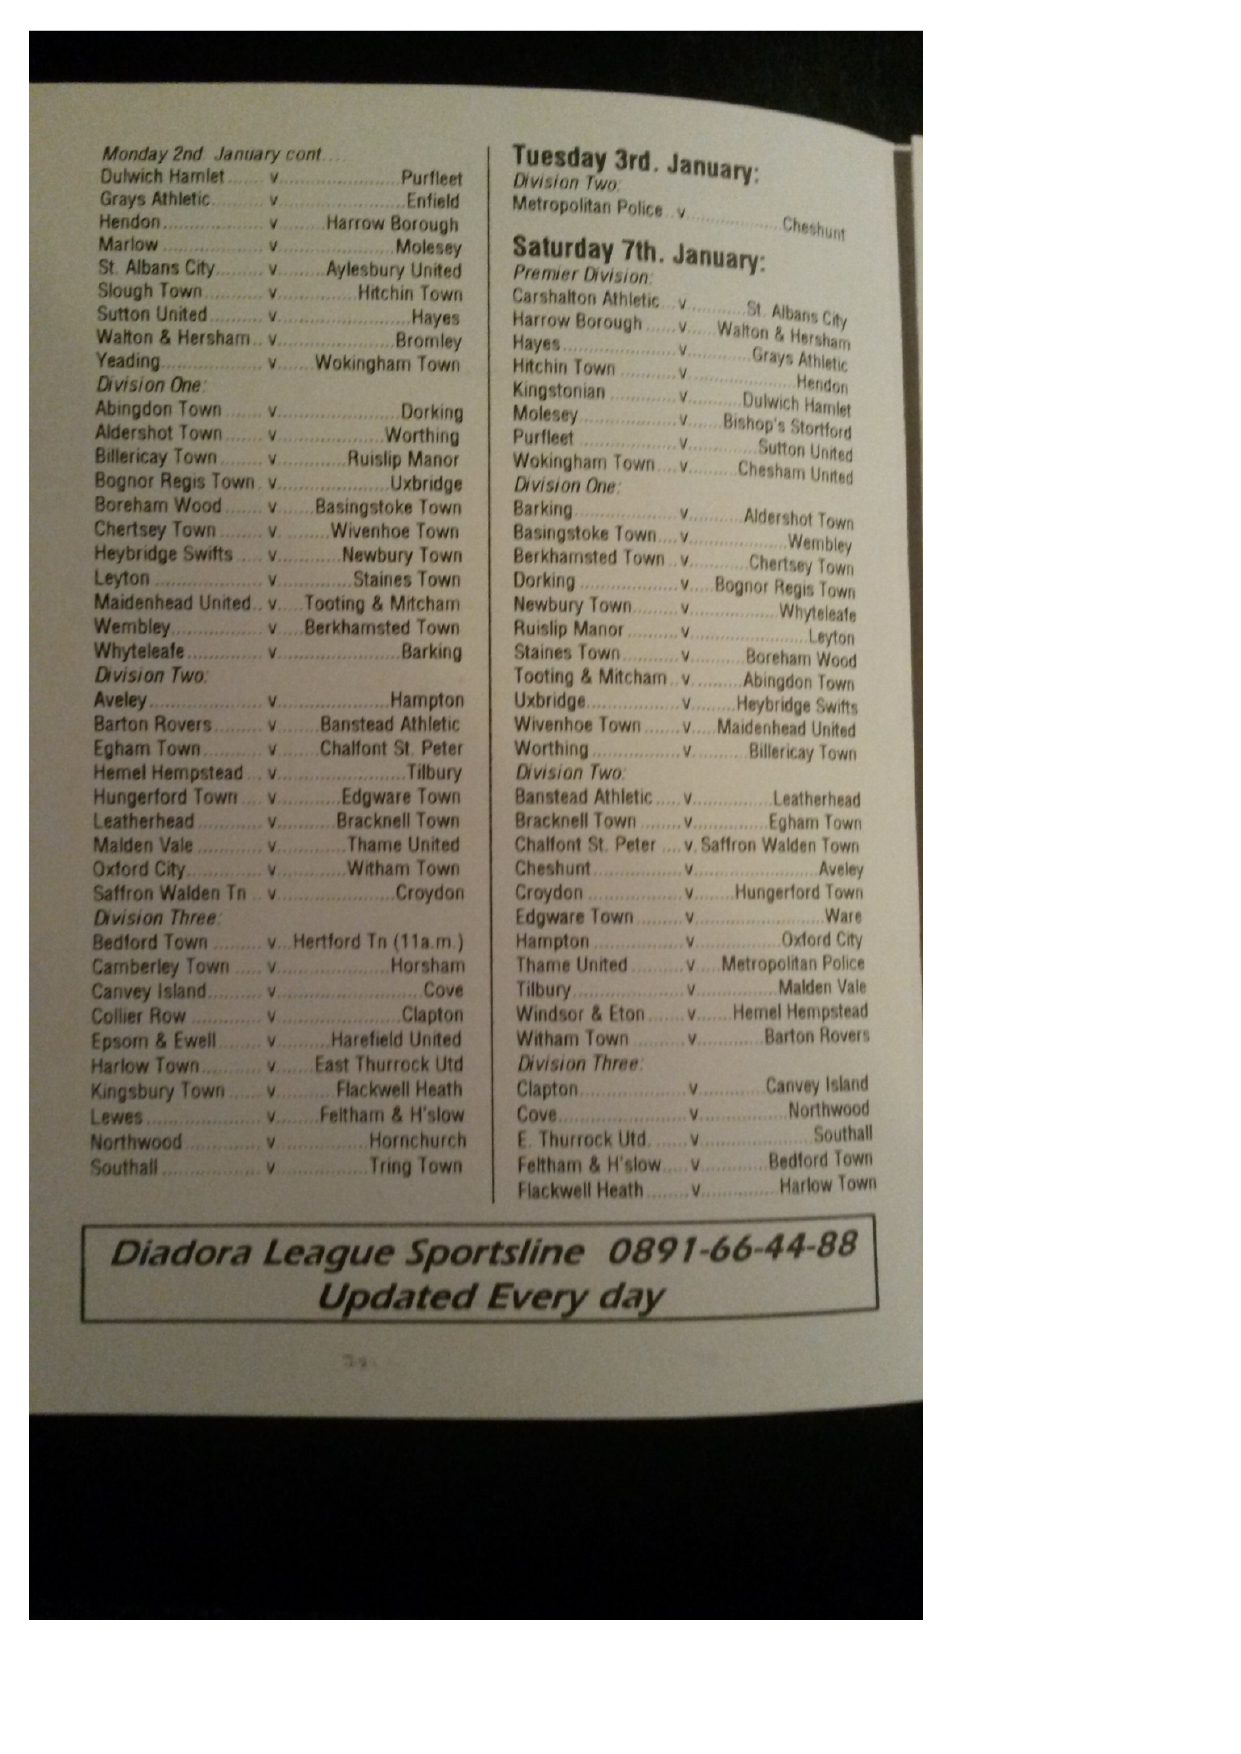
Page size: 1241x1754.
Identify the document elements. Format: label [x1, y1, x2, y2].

picture [30, 32, 923, 1620]
